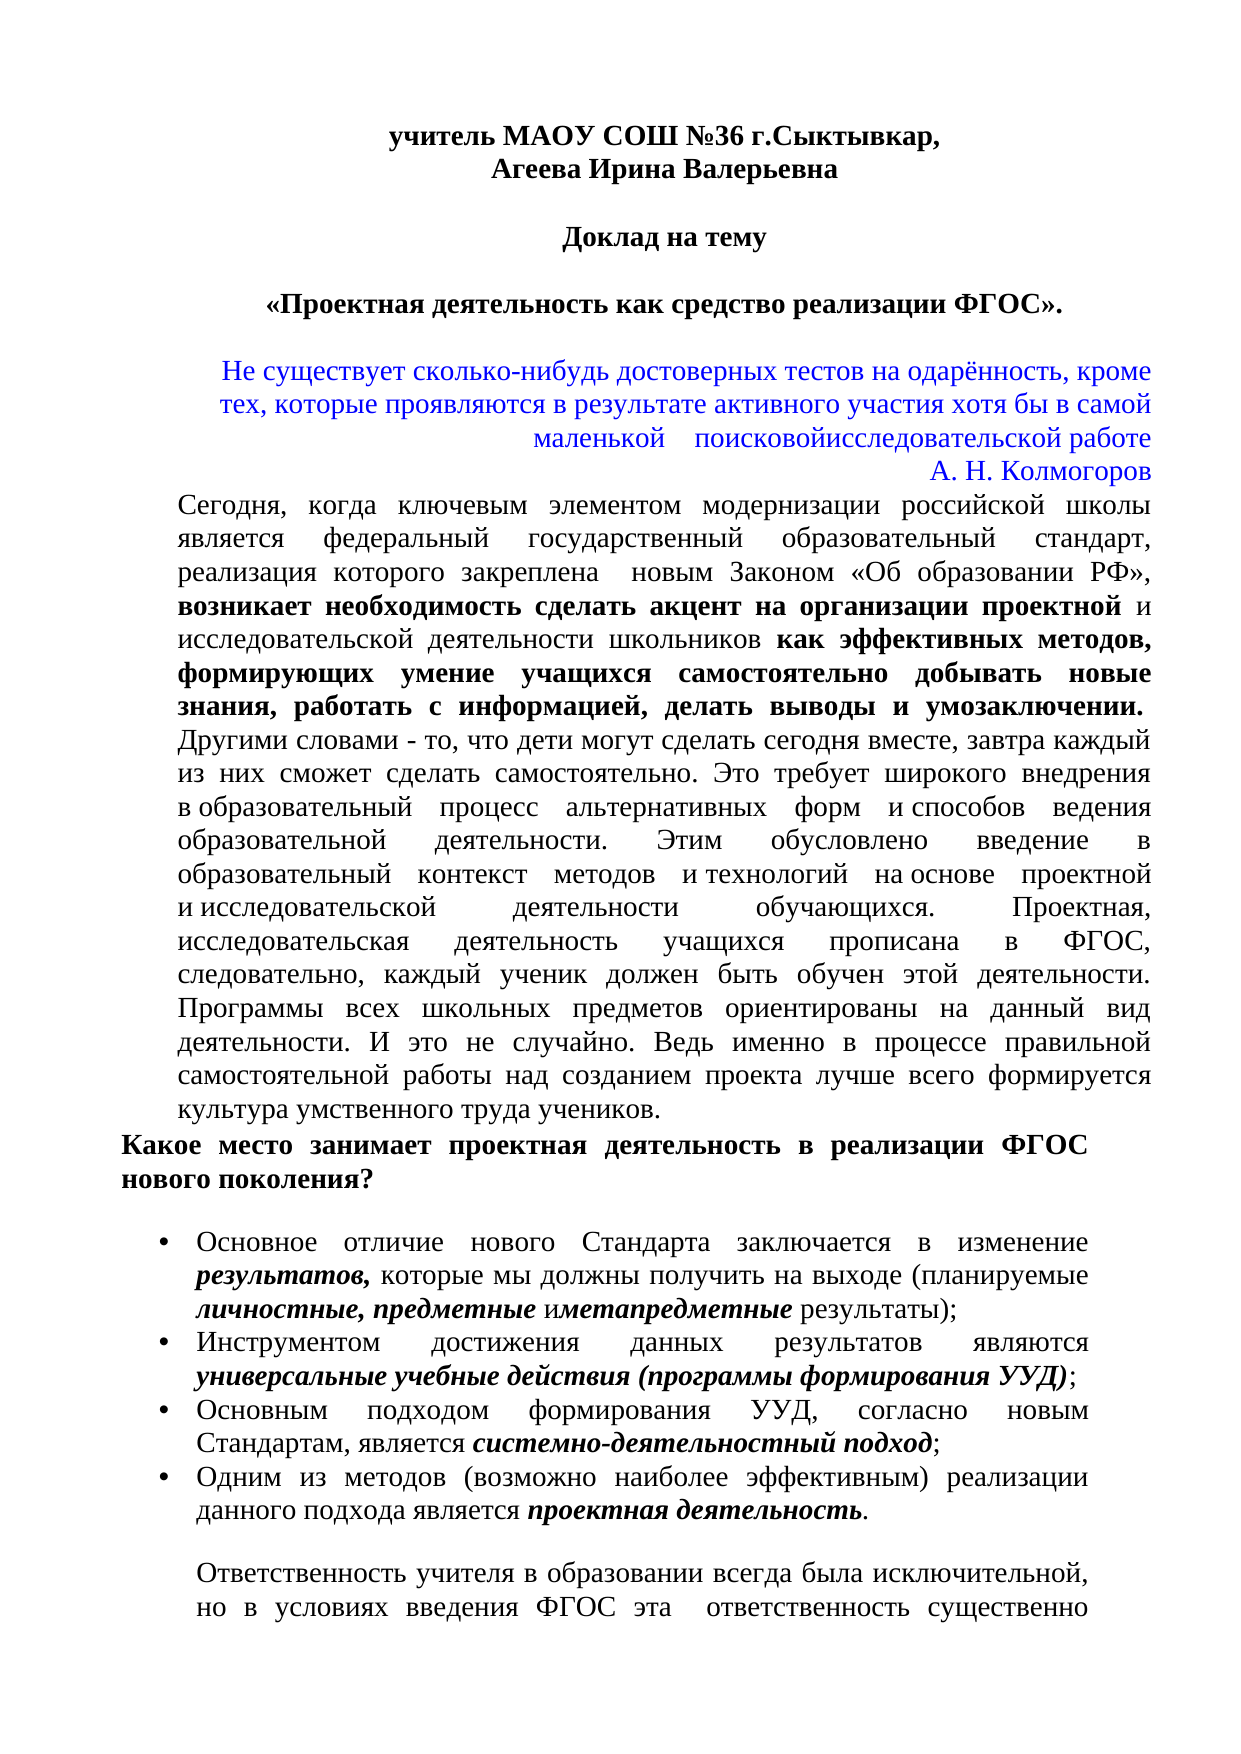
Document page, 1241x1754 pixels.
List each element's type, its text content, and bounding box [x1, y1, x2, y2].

text Доклад на тему [177, 219, 1152, 252]
text учитель МАОУ СОШ №36 г.Сыктывкар, [177, 118, 1152, 152]
text Сегодня, когда ключевым элементом модернизации российской школы является федеральный государственный образовательный стандарт, реализация которого закреплена новым Законом «Об образовании РФ», возникает необходимость сделать акцент на организации проектной и исследовательской деятельности школьников как эффективных методов, формирующих умение учащихся самостоятельно добывать новые знания, работать с информацией, делать выводы и умозаключении. Другими словами - то, что дети могут сделать сегодня вместе, завтра каждый из них сможет сделать самостоятельно. Это требует широкого внедрения в образовательный процесс альтернативных форм и способов ведения образовательной деятельности. Этим обусловлено введение в образовательный контекст методов и технологий на основе проектной и исследовательской деятельности обучающихся. Проектная, исследовательская деятельность учащихся прописана в ФГОС, следовательно, каждый ученик должен быть обучен этой деятельности. Программы всех школьных предметов ориентированы на данный вид деятельности. И это не случайно. Ведь именно в процессе правильной самостоятельной работы над созданием проекта лучше всего формируется культура умственного труда учеников. [177, 487, 1152, 1124]
text «Проектная деятельность как средство реализации ФГОС». [177, 286, 1152, 319]
text Агеева Ирина Валерьевна [177, 152, 1152, 185]
text А. Н. Колмогоров [177, 453, 1152, 487]
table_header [118, 1124, 1093, 1625]
text Не существует сколько-нибудь достоверных тестов на одарённость, кроме тех, которые проявляются в результате активного участия хотя бы в самой маленькой поисковойисследовательской работе [177, 353, 1152, 453]
